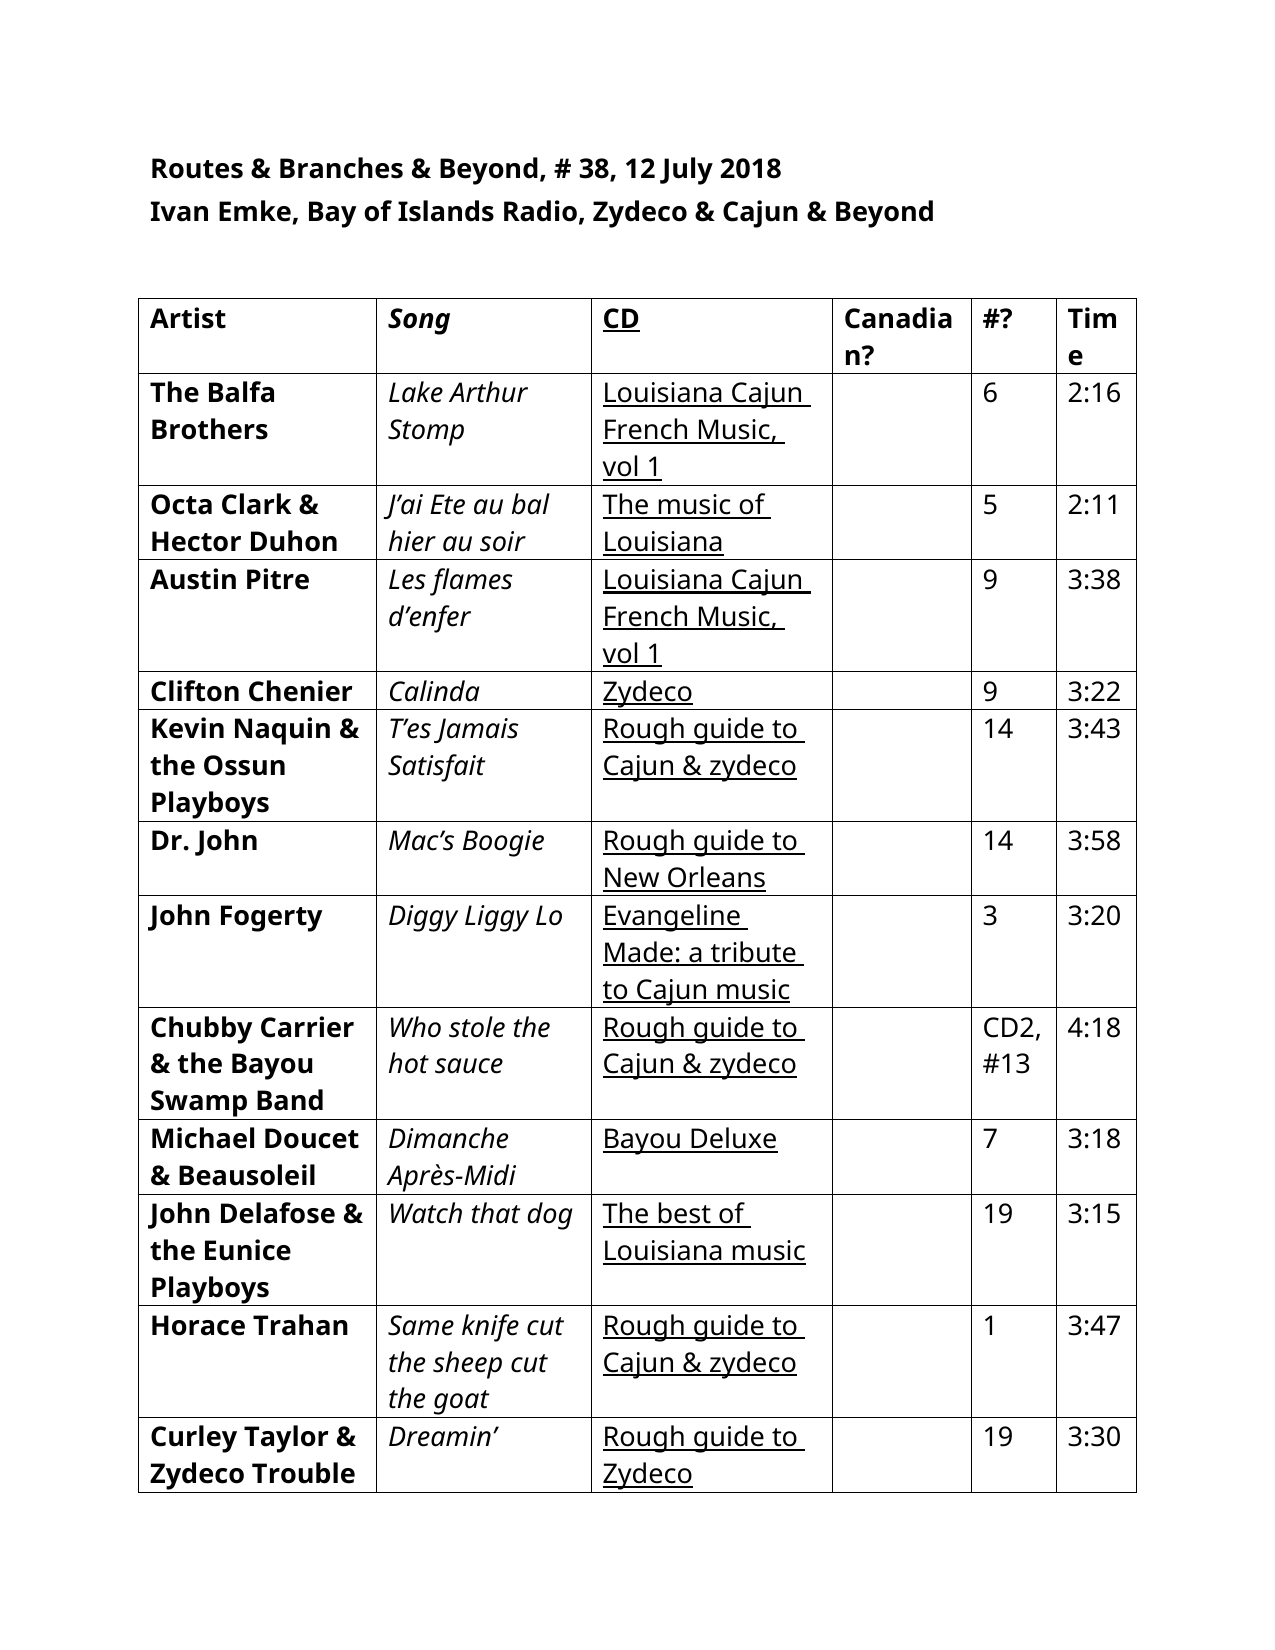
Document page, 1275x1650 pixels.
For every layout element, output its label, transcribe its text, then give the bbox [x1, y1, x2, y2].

table_cell Calinda [377, 672, 591, 709]
table_header #? [972, 299, 1056, 373]
table_cell Michael Doucet & Beausoleil [139, 1120, 376, 1193]
table_cell J’ai Ete au bal hier au soir [377, 486, 591, 559]
table_cell 3:22 [1057, 672, 1136, 709]
table_cell 14 [972, 710, 1056, 821]
table_cell Mac’s Boogie [377, 822, 591, 895]
table_cell Same knife cut the sheep cut the goat [377, 1306, 591, 1417]
table_cell 3:58 [1057, 822, 1136, 895]
table_cell [833, 1195, 971, 1305]
table_header CD [592, 299, 832, 373]
table_cell 3:30 [1057, 1418, 1136, 1492]
table_cell [833, 486, 971, 559]
table_cell Kevin Naquin & the Ossun Playboys [139, 710, 376, 821]
table_cell 3:43 [1057, 710, 1136, 821]
table_cell 9 [972, 672, 1056, 709]
table_cell Rough guide to Cajun & zydeco [592, 1008, 832, 1119]
table_cell John Delafose & the Eunice Playboys [139, 1195, 376, 1305]
table_cell Evangeline Made: a tribute to Cajun music [592, 896, 832, 1007]
table_cell 3:38 [1057, 560, 1136, 671]
table_cell Dimanche Après-Midi [377, 1120, 591, 1193]
table_cell 1 [972, 1306, 1056, 1417]
table_cell [833, 896, 971, 1007]
table_cell Diggy Liggy Lo [377, 896, 591, 1007]
table_cell 19 [972, 1195, 1056, 1305]
table_cell The best of Louisiana music [592, 1195, 832, 1305]
table_cell Austin Pitre [139, 560, 376, 671]
table_cell Louisiana Cajun French Music, vol 1 [592, 560, 832, 671]
table_header Song [377, 299, 591, 373]
table_cell The music of Louisiana [592, 486, 832, 559]
table_cell 7 [972, 1120, 1056, 1193]
table_cell Rough guide to Zydeco [592, 1418, 832, 1492]
table_cell Chubby Carrier & the Bayou Swamp Band [139, 1008, 376, 1119]
table_cell CD2, #13 [972, 1008, 1056, 1119]
table_cell Bayou Deluxe [592, 1120, 832, 1193]
table_cell Octa Clark & Hector Duhon [139, 486, 376, 559]
table_cell John Fogerty [139, 896, 376, 1007]
table_cell 14 [972, 822, 1056, 895]
table_cell [833, 560, 971, 671]
table_cell Who stole the hot sauce [377, 1008, 591, 1119]
table_cell 3:18 [1057, 1120, 1136, 1193]
table_cell Lake Arthur Stomp [377, 374, 591, 484]
table_cell Rough guide to New Orleans [592, 822, 832, 895]
table_cell [833, 1306, 971, 1417]
table_cell The Balfa Brothers [139, 374, 376, 484]
table_cell Clifton Chenier [139, 672, 376, 709]
table_cell Louisiana Cajun French Music, vol 1 [592, 374, 832, 484]
table_cell Rough guide to Cajun & zydeco [592, 1306, 832, 1417]
table_cell Les flames d’enfer [377, 560, 591, 671]
text Ivan Emke, Bay of Islands Radio, Zydeco & Cajun & Beyond [150, 192, 1125, 229]
table_cell 3:15 [1057, 1195, 1136, 1305]
table_cell Curley Taylor & Zydeco Trouble [139, 1418, 376, 1492]
table_cell Horace Trahan [139, 1306, 376, 1417]
table_cell Watch that dog [377, 1195, 591, 1305]
table_cell T’es Jamais Satisfait [377, 710, 591, 821]
table_cell [833, 1418, 971, 1492]
table_header Time [1057, 299, 1136, 373]
table_cell 6 [972, 374, 1056, 484]
table_cell Dr. John [139, 822, 376, 895]
table_cell 19 [972, 1418, 1056, 1492]
table_cell [833, 1120, 971, 1193]
table_header Canadian? [833, 299, 971, 373]
table_cell Dreamin’ [377, 1418, 591, 1492]
table_cell Zydeco [592, 672, 832, 709]
table_cell [833, 822, 971, 895]
table_cell [833, 672, 971, 709]
table_cell [833, 710, 971, 821]
table_cell 3:47 [1057, 1306, 1136, 1417]
table_cell 4:18 [1057, 1008, 1136, 1119]
table_cell [833, 1008, 971, 1119]
table_cell 2:16 [1057, 374, 1136, 484]
table_cell 3 [972, 896, 1056, 1007]
table_cell 5 [972, 486, 1056, 559]
table_cell 3:20 [1057, 896, 1136, 1007]
table_header Artist [139, 299, 376, 373]
table_cell 9 [972, 560, 1056, 671]
text Routes & Branches & Beyond, # 38, 12 July 2018 [150, 150, 1125, 187]
table_cell 2:11 [1057, 486, 1136, 559]
table_cell [833, 374, 971, 484]
table_cell Rough guide to Cajun & zydeco [592, 710, 832, 821]
